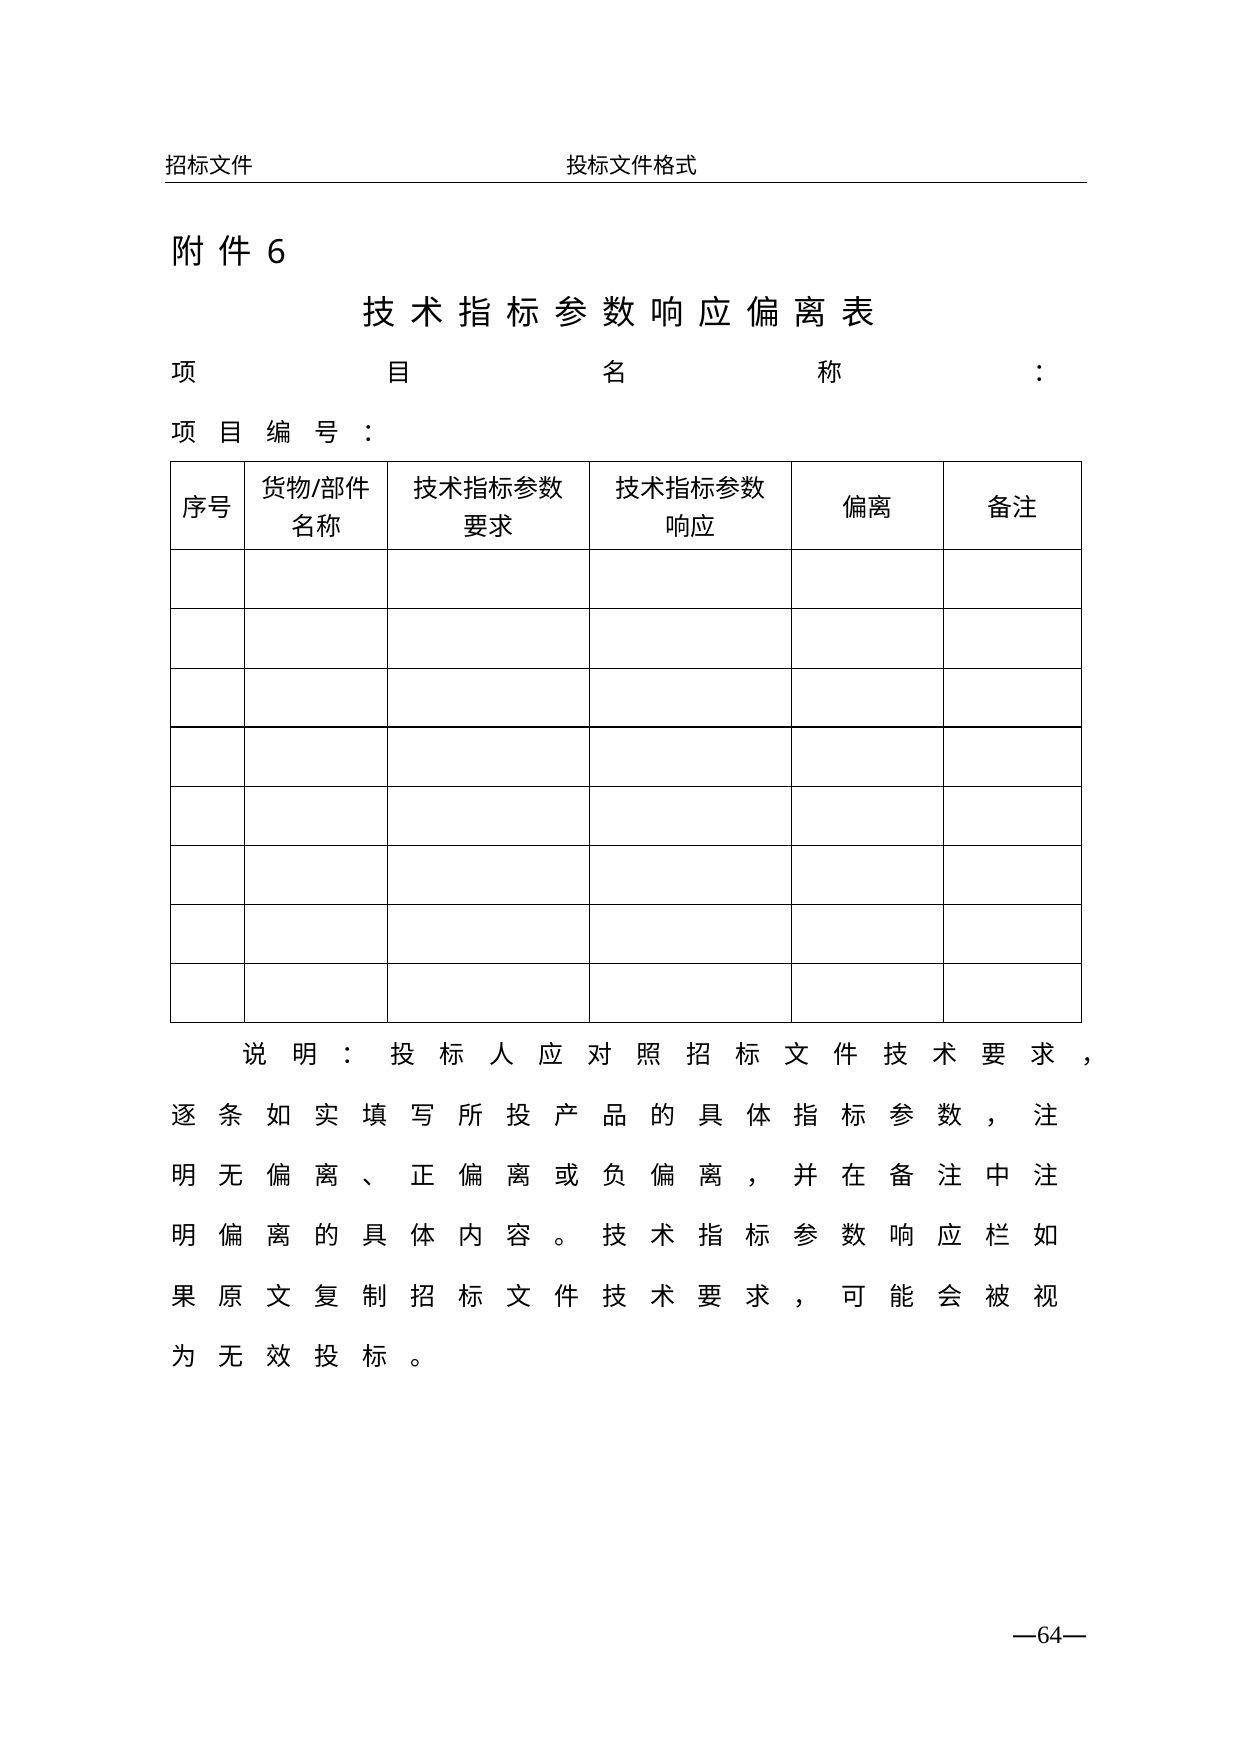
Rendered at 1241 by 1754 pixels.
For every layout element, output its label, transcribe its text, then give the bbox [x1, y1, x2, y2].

table_header 技术指标参数 响应 [590, 462, 791, 549]
table_cell [245, 609, 387, 667]
table_cell [388, 550, 589, 608]
table_header 技术指标参数 要求 [388, 462, 589, 549]
table_cell [792, 787, 943, 844]
table_cell [245, 550, 387, 608]
table_cell [388, 846, 589, 904]
table_cell [792, 905, 943, 963]
text 说明：投标人应对照招标文件技术要求，逐条如实填写所投产品的具体指标参数，注明无偏离、正偏离或负偏离，并在备注中注明偏离的具体内容。技术指标参数响应栏如果原文复制招标文件技术要求，可能会被视为无效投标。 [171, 1023, 1081, 1385]
table_cell [590, 669, 791, 726]
table_cell [171, 846, 244, 904]
table_cell [590, 787, 791, 844]
table_cell [944, 905, 1081, 963]
table_cell [171, 550, 244, 608]
table_cell [792, 728, 943, 786]
table_cell [590, 964, 791, 1022]
table_cell [944, 550, 1081, 608]
text 附件6 [171, 219, 1081, 280]
table_header 备注 [944, 462, 1081, 549]
table_cell [245, 787, 387, 844]
table_cell [245, 728, 387, 786]
table_cell [388, 728, 589, 786]
table_cell [245, 964, 387, 1022]
table_cell [590, 550, 791, 608]
table_cell [245, 905, 387, 963]
table_cell [590, 846, 791, 904]
table_cell [792, 550, 943, 608]
table_cell [171, 905, 244, 963]
table_cell [944, 609, 1081, 667]
table_cell [245, 669, 387, 726]
table_cell [171, 669, 244, 726]
text 技术指标参数响应偏离表 [171, 280, 1081, 340]
table_cell [944, 846, 1081, 904]
table_cell [944, 728, 1081, 786]
table_cell [388, 669, 589, 726]
text 项目名称： 项目编号： [171, 340, 1081, 461]
table_cell [792, 609, 943, 667]
table_header 偏离 [792, 462, 943, 549]
table_cell [171, 787, 244, 844]
table_cell [388, 787, 589, 844]
table_cell [944, 787, 1081, 844]
table_cell [792, 846, 943, 904]
table_header 货物/部件 名称 [245, 462, 387, 549]
table_cell [245, 846, 387, 904]
table_cell [388, 905, 589, 963]
table_cell [171, 728, 244, 786]
table_cell [590, 609, 791, 667]
table_cell [388, 609, 589, 667]
table_cell [388, 964, 589, 1022]
table_cell [792, 669, 943, 726]
table_cell [590, 905, 791, 963]
table_cell [944, 964, 1081, 1022]
table_cell [171, 964, 244, 1022]
table_header 序号 [171, 462, 244, 549]
table_cell [171, 609, 244, 667]
table_cell [590, 728, 791, 786]
table_cell [944, 669, 1081, 726]
table_cell [792, 964, 943, 1022]
